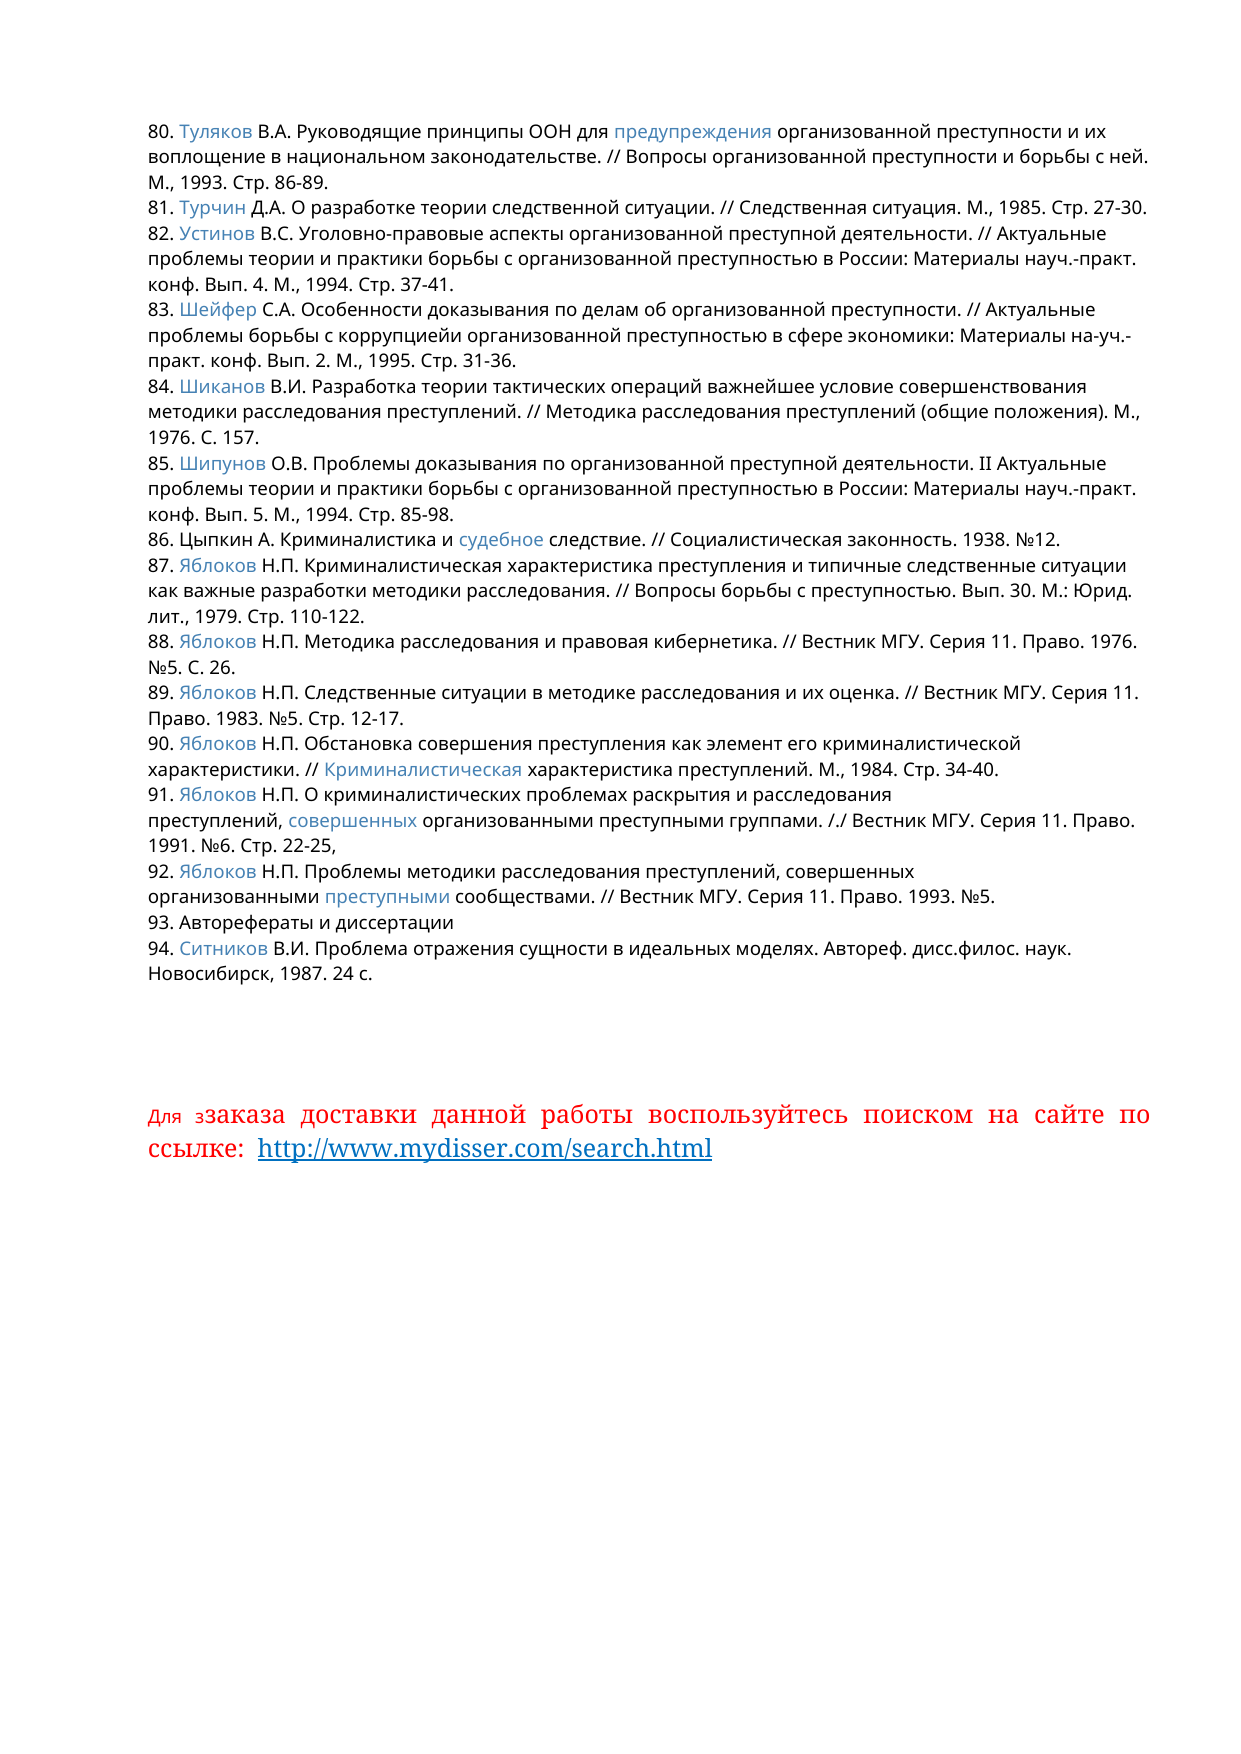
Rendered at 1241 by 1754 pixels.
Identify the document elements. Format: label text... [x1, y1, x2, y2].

text Для ззаказа доставки данной работы воспользуйтесь поиском на сайте по ссылке: http://www.mydisser.com/search.html [148, 1096, 1152, 1164]
